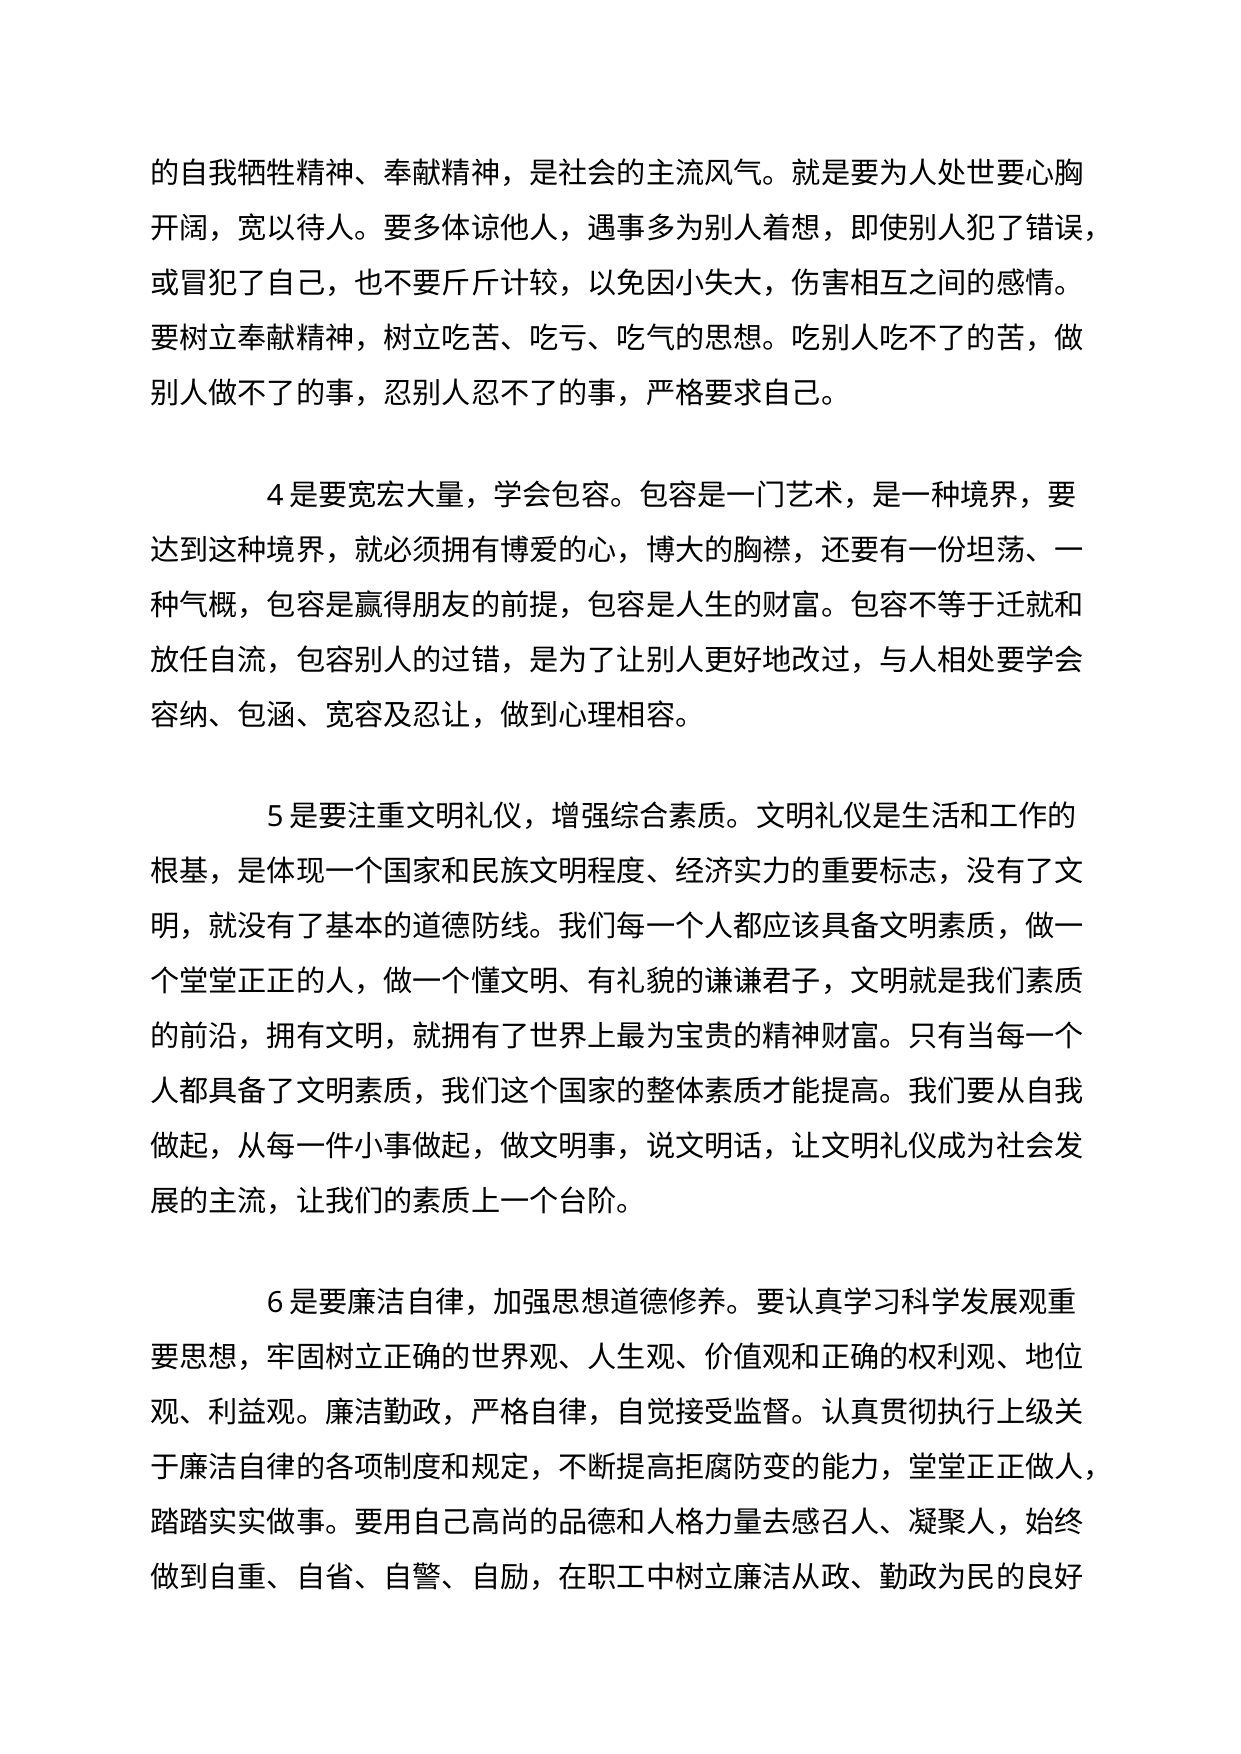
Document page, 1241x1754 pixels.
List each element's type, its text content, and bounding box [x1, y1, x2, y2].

text 5是要注重文明礼仪，增强综合素质。文明礼仪是生活和工作的根基，是体现一个国家和民族文明程度、经济实力的重要标志，没有了文明，就没有了基本的道德防线。我们每一个人都应该具备文明素质，做一个堂堂正正的人，做一个懂文明、有礼貌的谦谦君子，文明就是我们素质的前沿，拥有文明，就拥有了世界上最为宝贵的精神财富。只有当每一个人都具备了文明素质，我们这个国家的整体素质才能提高。我们要从自我做起，从每一件小事做起，做文明事，说文明话，让文明礼仪成为社会发展的主流，让我们的素质上一个台阶。 [150, 793, 1090, 1219]
text 4是要宽宏大量，学会包容。包容是一门艺术，是一种境界，要达到这种境界，就必须拥有博爱的心，博大的胸襟，还要有一份坦荡、一种气概，包容是赢得朋友的前提，包容是人生的财富。包容不等于迁就和放任自流，包容别人的过错，是为了让别人更好地改过，与人相处要学会容纳、包涵、宽容及忍让，做到心理相容。 [150, 471, 1090, 733]
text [150, 1279, 1090, 1596]
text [150, 150, 1090, 412]
